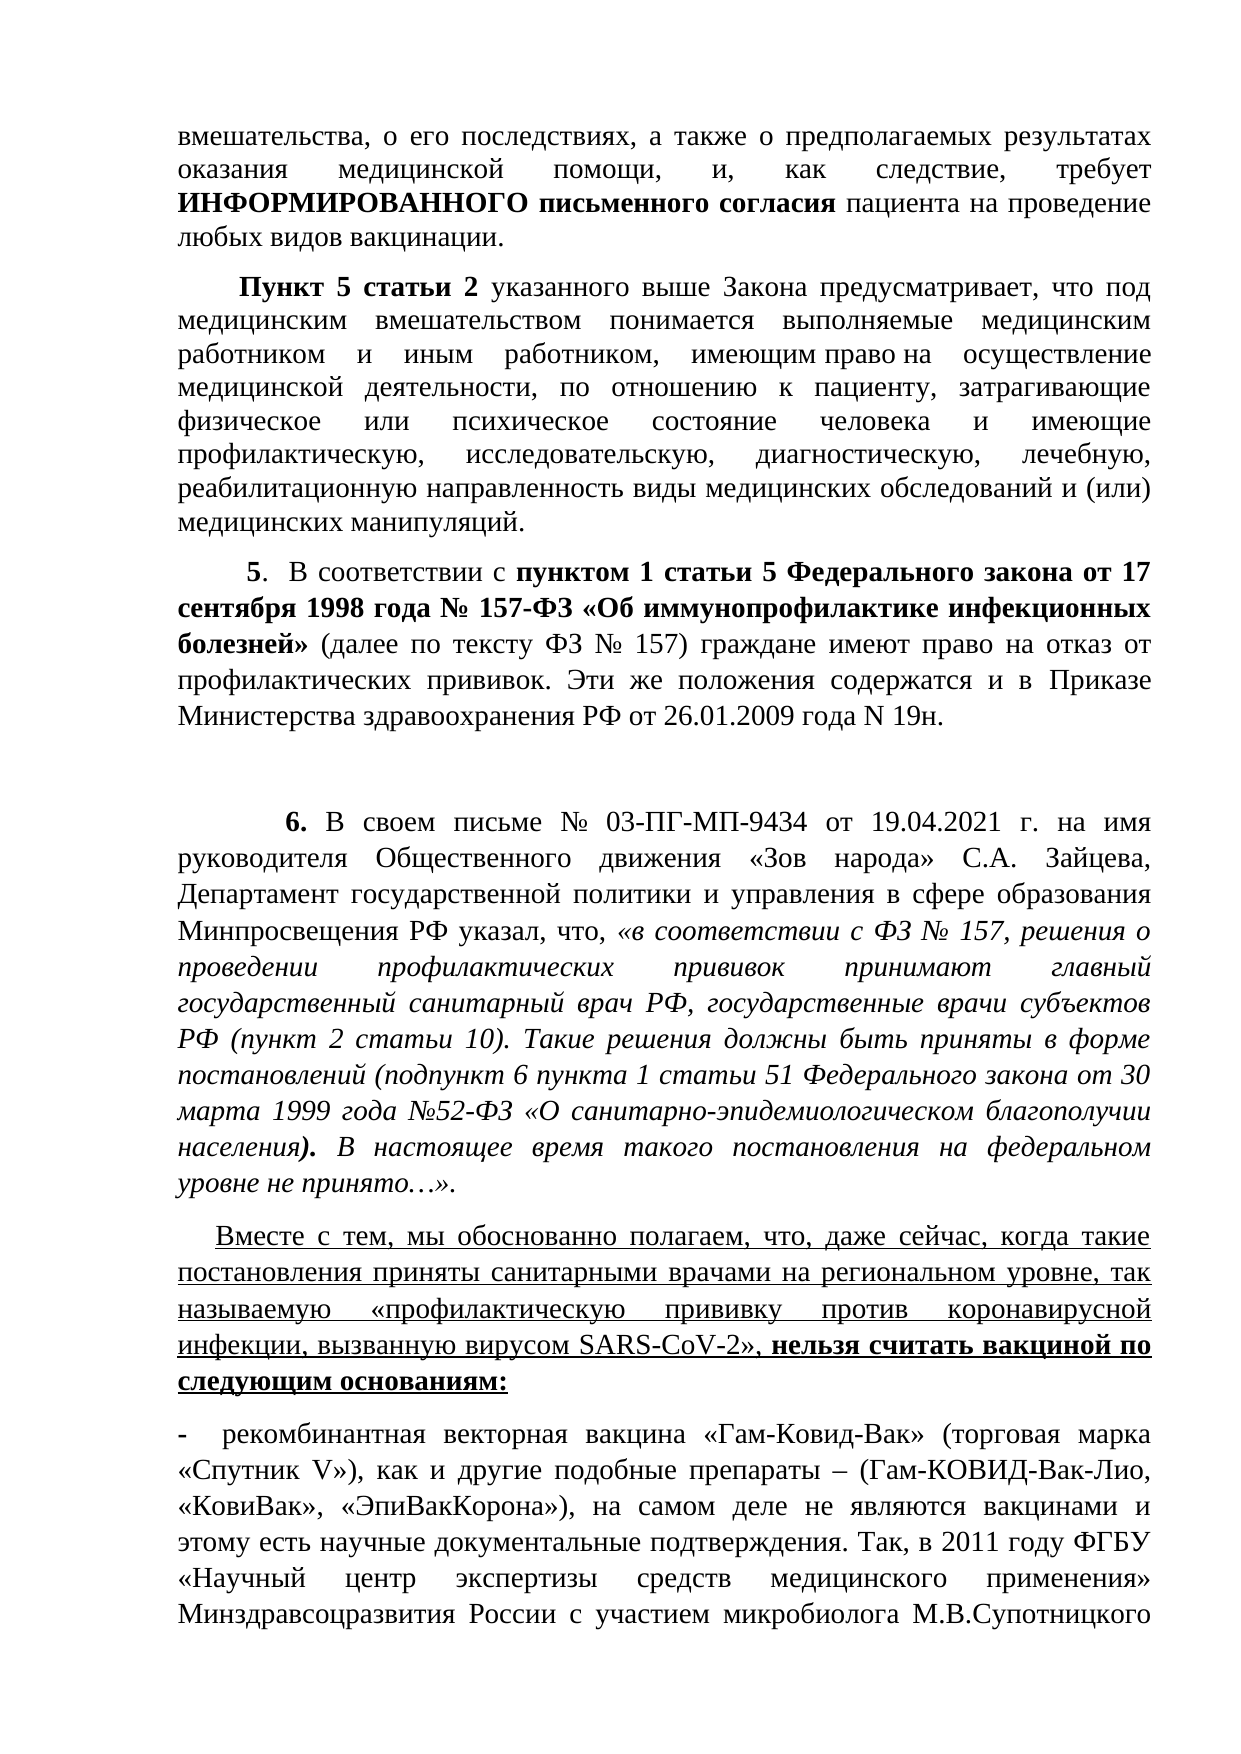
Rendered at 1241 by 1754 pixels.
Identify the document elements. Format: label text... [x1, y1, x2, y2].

text 5. В соответствии с пунктом 1 статьи 5 Федерального закона от 17 сентября 1998 года № 157-ФЗ «Об иммунопрофилактике инфекционных болезней» (далее по тексту ФЗ № 157) граждане имеют право на отказ от профилактических прививок. Эти же положения содержатся и в Приказе Министерства здравоохранения РФ от 26.01.2009 года N 19н. [177, 554, 1152, 732]
text Пункт 5 статьи 2 указанного выше Закона предусматривает, что под медицинским вмешательством понимается выполняемые медицинским работником и иным работником, имеющим право на осуществление медицинской деятельности, по отношению к пациенту, затрагивающие физическое или психическое состояние человека и имеющие профилактическую, исследовательскую, диагностическую, лечебную, реабилитационную направленность виды медицинских обследований и (или) медицинских манипуляций. [177, 269, 1152, 537]
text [177, 152, 1152, 252]
text 6. В своем письме № 03-ПГ-МП-9434 от 19.04.2021 г. на имя руководителя Общественного движения «Зов народа» С.А. Зайцева, Департамент государственной политики и управления в сфере образования Минпросвещения РФ указал, что, «в соответствии с ФЗ № 157, решения о проведении профилактических прививок принимают главный государственный санитарный врач РФ, государственные врачи субъектов РФ (пункт 2 статьи 10). Такие решения должны быть приняты в форме постановлений (подпункт 6 пункта 1 статьи 51 Федерального закона от 30 марта 1999 года №52-ФЗ «О санитарно-эпидемиологическом благополучии населения). В настоящее время такого постановления на федеральном уровне не принято…». [177, 804, 1152, 1199]
text Вместе с тем, мы обоснованно полагаем, что, даже сейчас, когда такие постановления приняты санитарными врачами на региональном уровне, так называемую «профилактическую прививку против коронавирусной инфекции, вызванную вирусом SARS-CoV-2», нельзя считать вакциной по следующим основаниям: [177, 1218, 1152, 1284]
text Вместе с тем, мы обоснованно полагаем, что, даже сейчас, когда такие постановления приняты санитарными врачами на региональном уровне, так называемую «профилактическую прививку против коронавирусной инфекции, вызванную вирусом SARS-CoV-2», нельзя считать вакциной по следующим основаниям: [177, 1358, 1152, 1397]
text Вместе с тем, мы обоснованно полагаем, что, даже сейчас, когда такие постановления приняты санитарными врачами на региональном уровне, так называемую «профилактическую прививку против коронавирусной инфекции, вызванную вирусом SARS-CoV-2», нельзя считать вакциной по следующим основаниям: [177, 1321, 1152, 1356]
text Вместе с тем, мы обоснованно полагаем, что, даже сейчас, когда такие постановления приняты санитарными врачами на региональном уровне, так называемую «профилактическую прививку против коронавирусной инфекции, вызванную вирусом SARS-CoV-2», нельзя считать вакциной по следующим основаниям: [177, 1285, 1152, 1320]
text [177, 1416, 1152, 1630]
